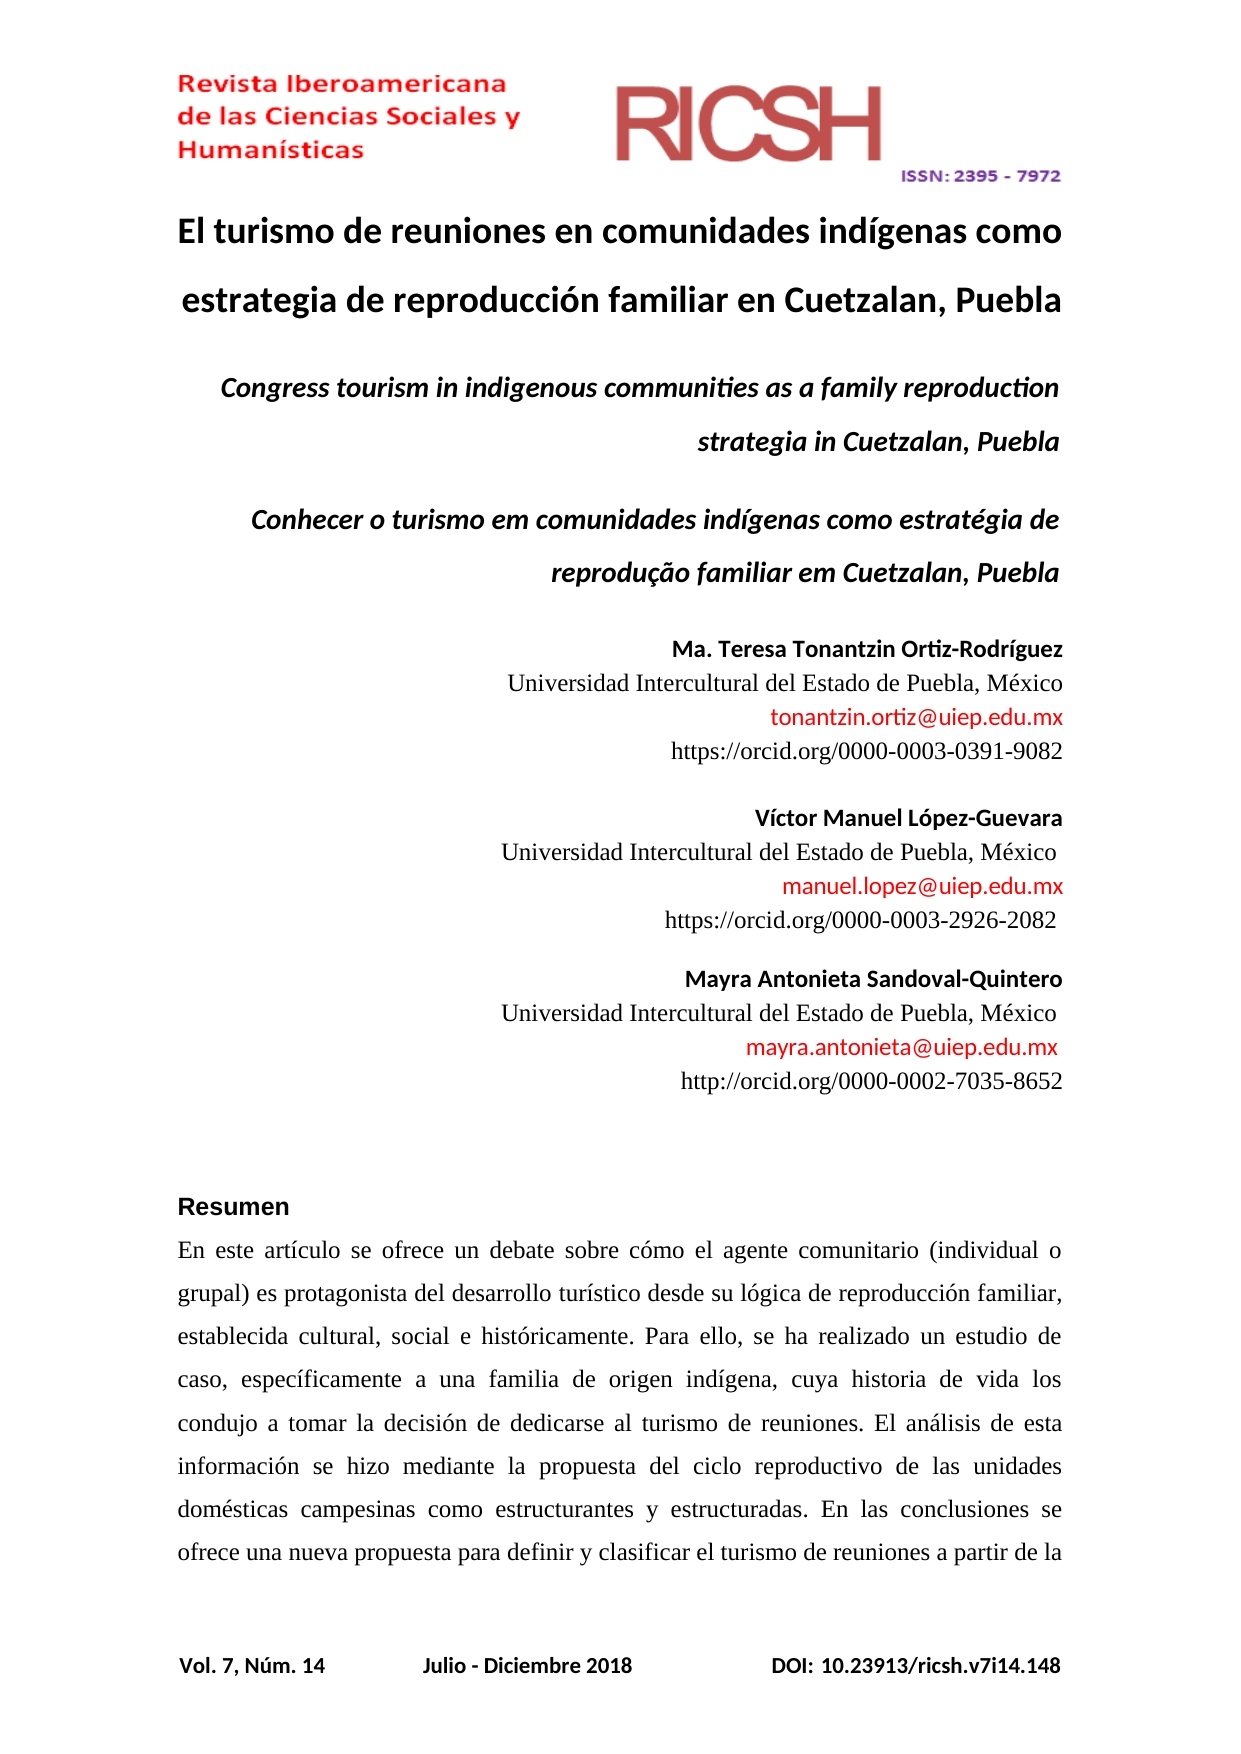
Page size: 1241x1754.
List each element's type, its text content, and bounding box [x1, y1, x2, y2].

subtitle Resumen [177, 1192, 1063, 1221]
text Víctor Manuel López-Guevara Universidad Intercultural del Estado de Puebla, México manuel.lopez@uiep.edu.mx https://orcid.org/0000-0003-2926-2082 [177, 769, 1063, 934]
text Conhecer o turismo em comunidades indígenas como estratégia de reprodução familiar em Cuetzalan, Puebla [177, 501, 1063, 590]
picture [177, 75, 1064, 184]
text https://orcid.org/0000-0003-0391-9082 [177, 736, 1063, 765]
text Congress tourism in indigenous communities as a family reproduction strategia in Cuetzalan, Puebla [177, 369, 1063, 458]
text Mayra Antonieta Sandoval-Quintero Universidad Intercultural del Estado de Puebla, México mayra.antonieta@uiep.edu.mx http://orcid.org/0000-0002-7035-8652 [177, 963, 1063, 1095]
text tonantzin.ortiz@uiep.edu.mx [177, 701, 1063, 732]
text El turismo de reuniones en comunidades indígenas como estrategia de reproducción familiar en Cuetzalan, Puebla [177, 207, 1063, 321]
text Universidad Intercultural del Estado de Puebla, México [177, 668, 1063, 697]
text Ma. Teresa Tonantzin Ortiz-Rodríguez [177, 633, 1063, 663]
